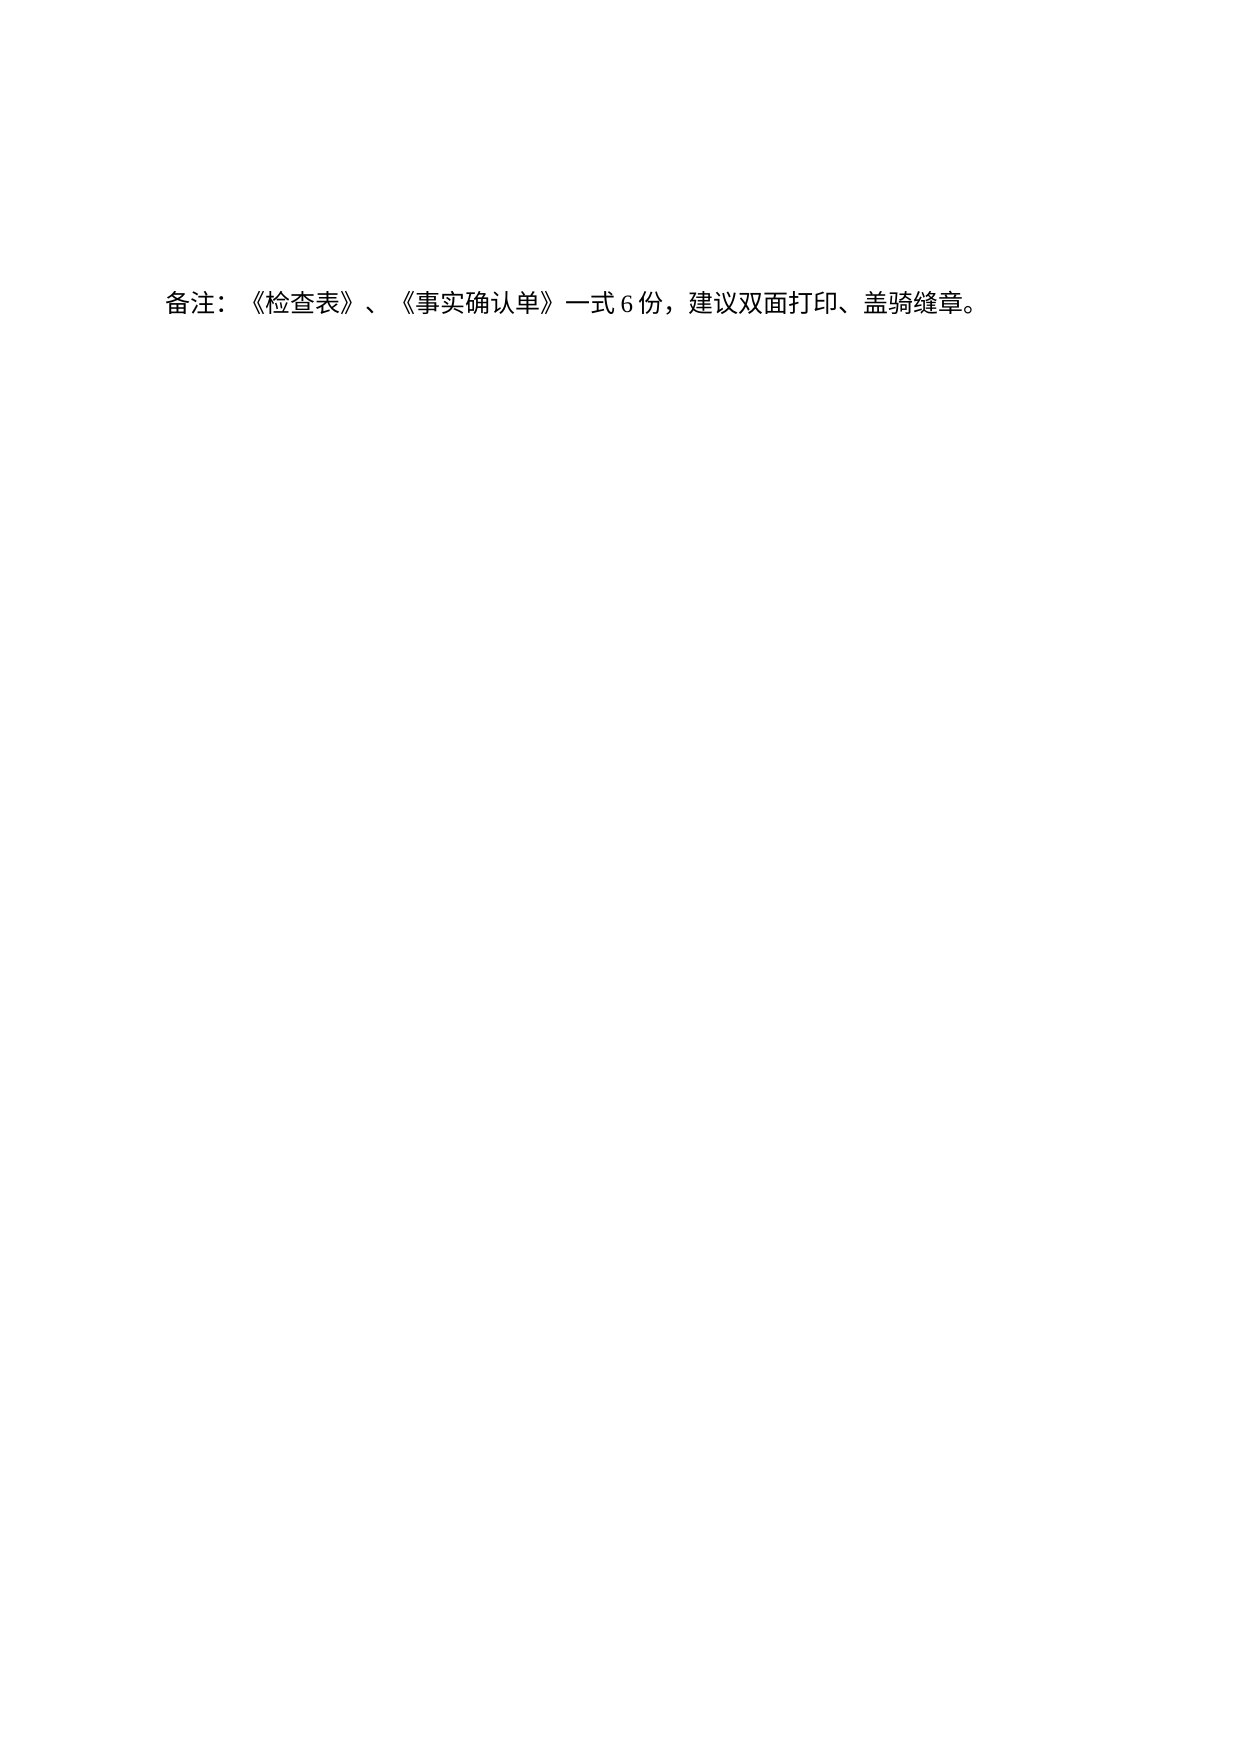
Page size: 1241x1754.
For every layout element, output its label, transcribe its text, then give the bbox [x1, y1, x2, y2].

text 备注：《检查表》、《事实确认单》一式6份，建议双面打印、盖骑缝章。 [165, 268, 1087, 334]
